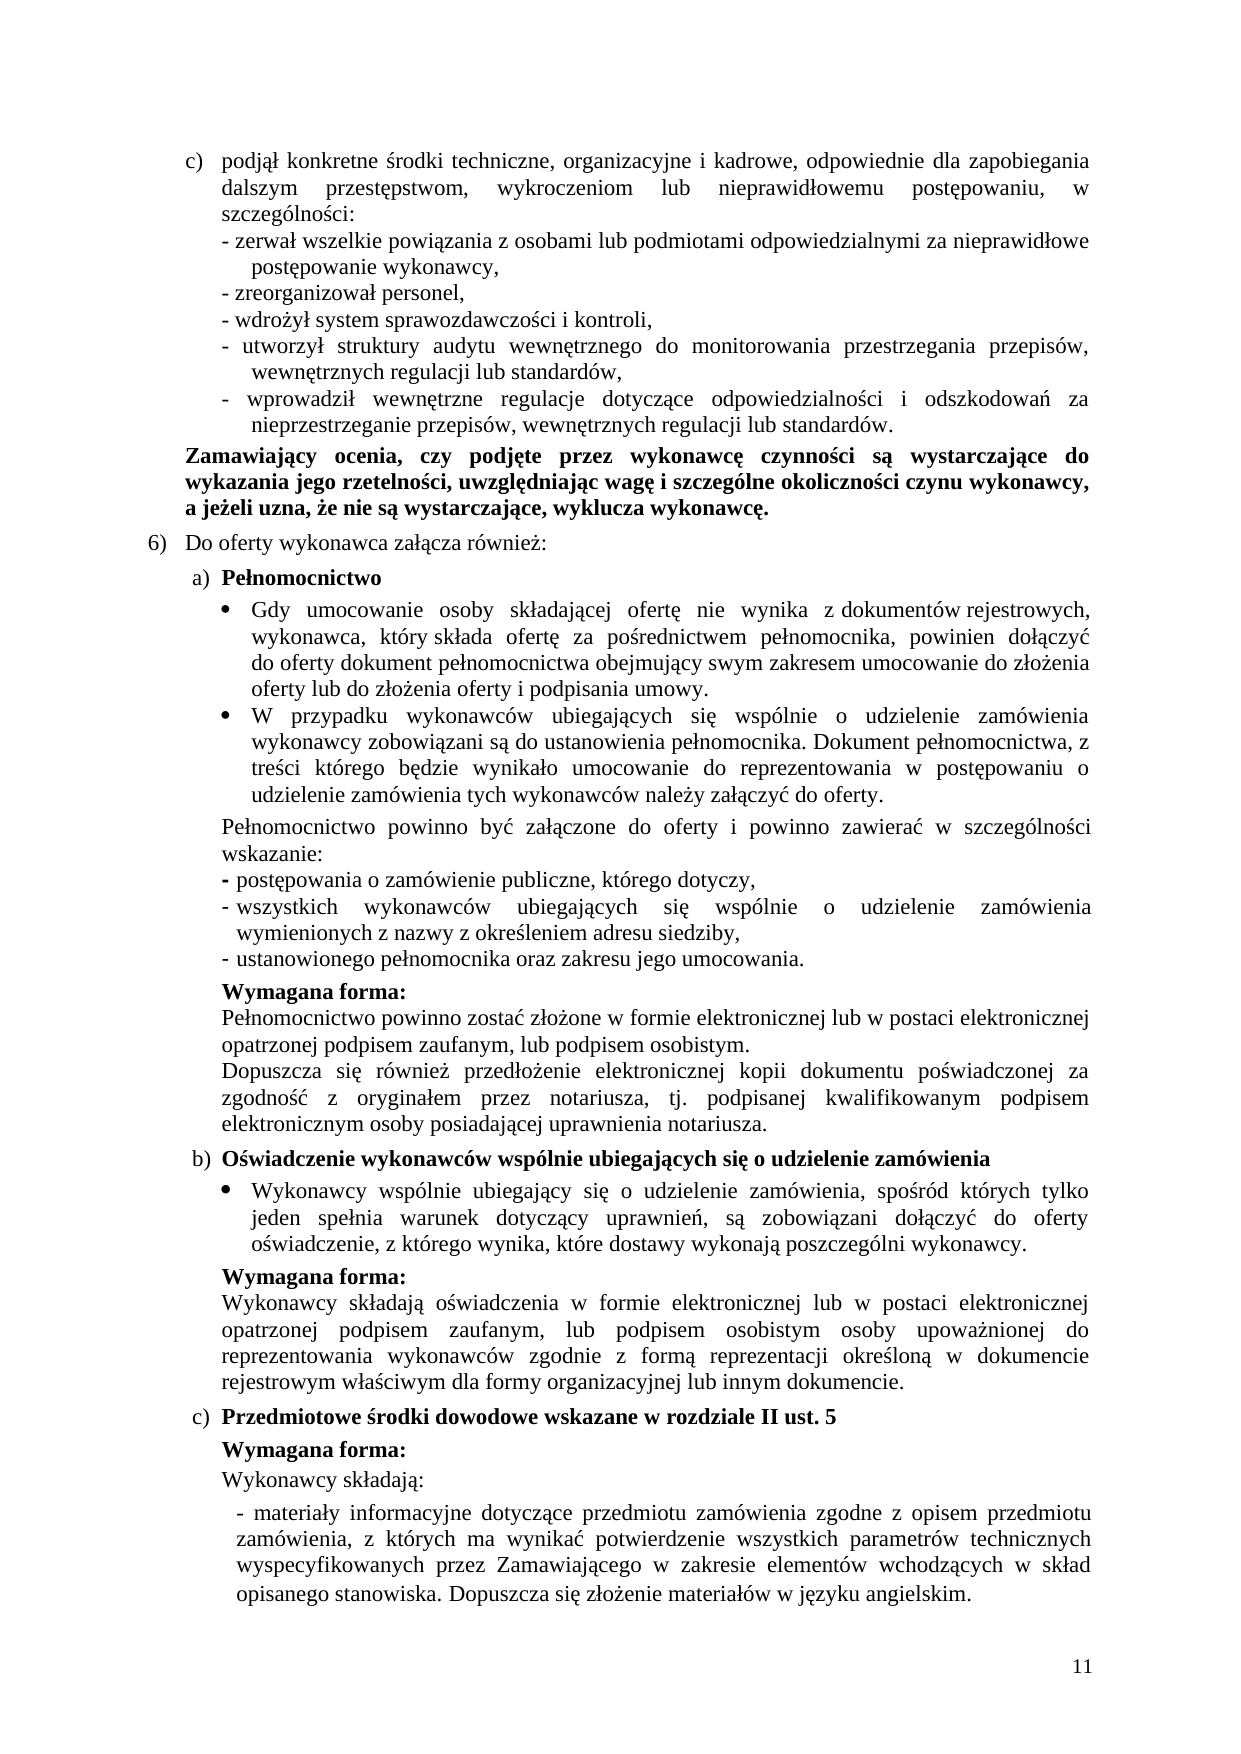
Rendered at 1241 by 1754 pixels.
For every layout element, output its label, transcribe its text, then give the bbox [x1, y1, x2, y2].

text - wdrożył system sprawozdawczości i kontroli, [221, 306, 1091, 332]
text Wymagana forma: [221, 978, 1091, 1004]
list Wykonawcy wspólnie ubiegający się o udzielenie zamówienia, spośród których tylko jeden spełnia warunek dotyczący uprawnień, są zobowiązani dołączyć do oferty oświadczenie, z którego wynika, które dostawy wykonają poszczególni wykonawcy. [221, 1177, 1090, 1257]
list Gdy umocowanie osoby składającej ofertę nie wynika z dokumentów rejestrowych, wykonawca, który składa ofertę za pośrednictwem pełnomocnika, powinien dołączyć do oferty dokument pełnomocnictwa obejmujący swym zakresem umocowanie do złożenia oferty lub do złożenia oferty i podpisania umowy. [221, 596, 1091, 702]
list W przypadku wykonawców ubiegających się wspólnie o udzielenie zamówienia wykonawcy zobowiązani są do ustanowienia pełnomocnika. Dokument pełnomocnictwa, z treści którego będzie wynikało umocowanie do reprezentowania w postępowaniu o udzielenie zamówienia tych wykonawców należy załączyć do oferty. [221, 702, 1090, 807]
text Wykonawcy składają oświadczenia w formie elektronicznej lub w postaci elektronicznej opatrzonej podpisem zaufanym, lub podpisem osobistym osoby upoważnionej do reprezentowania wykonawców zgodnie z formą reprezentacji określoną w dokumencie rejestrowym właściwym dla formy organizacyjnej lub innym dokumencie. [221, 1289, 1090, 1395]
text c) podjął konkretne środki techniczne, organizacyjne i kadrowe, odpowiednie dla zapobiegania dalszym przestępstwom, wykroczeniom lub nieprawidłowemu postępowaniu, w szczególności: [185, 148, 1091, 227]
text Zamawiający ocenia, czy podjęte przez wykonawcę czynności są wystarczające do wykazania jego rzetelności, uwzględniając wagę i szczególne okoliczności czynu wykonawcy, a jeżeli uzna, że nie są wystarczające, wyklucza wykonawcę. [185, 442, 1090, 521]
text Pełnomocnictwo powinno być załączone do oferty i powinno zawierać w szczególności wskazanie: [221, 813, 1093, 866]
text - zerwał wszelkie powiązania z osobami lub podmiotami odpowiedzialnymi za nieprawidłowe postępowanie wykonawcy, [221, 227, 1091, 279]
list Przedmiotowe środki dowodowe wskazane w rozdziale II ust. 5 [192, 1403, 1104, 1429]
text - utworzył struktury audytu wewnętrznego do monitorowania przestrzegania przepisów, wewnętrznych regulacji lub standardów, [221, 332, 1091, 385]
list wszystkich wykonawców ubiegających się wspólnie o udzielenie zamówienia wymienionych z nazwy z określeniem adresu siedziby, [221, 893, 1093, 945]
text Pełnomocnictwo powinno zostać złożone w formie elektronicznej lub w postaci elektronicznej opatrzonej podpisem zaufanym, lub podpisem osobistym. [221, 1004, 1091, 1057]
list Pełnomocnictwo [192, 564, 1104, 590]
text - materiały informacyjne dotyczące przedmiotu zamówienia zgodne z opisem przedmiotu zamówienia, z których ma wynikać potwierdzenie wszystkich parametrów technicznych wyspecyfikowanych przez Zamawiającego w zakresie elementów wchodzących w skład opisanego stanowiska. Dopuszcza się złożenie materiałów w języku angielskim. [236, 1499, 1093, 1607]
list Do oferty wykonawca załącza również: [148, 529, 1093, 555]
text Wymagana forma: [221, 1263, 1091, 1289]
list ustanowionego pełnomocnika oraz zakresu jego umocowania. [221, 945, 1093, 972]
text Wymagana forma: [221, 1436, 1104, 1462]
list Oświadczenie wykonawców wspólnie ubiegających się o udzielenie zamówienia [192, 1144, 1104, 1171]
text Wykonawcy składają: [221, 1466, 1104, 1492]
text Dopuszcza się również przedłożenie elektronicznej kopii dokumentu poświadczonej za zgodność z oryginałem przez notariusza, tj. podpisanej kwalifikowanym podpisem elektronicznym osoby posiadającej uprawnienia notariusza. [221, 1057, 1090, 1136]
text - wprowadził wewnętrzne regulacje dotyczące odpowiedzialności i odszkodowań za nieprzestrzeganie przepisów, wewnętrznych regulacji lub standardów. [221, 385, 1090, 437]
list postępowania o zamówienie publiczne, którego dotyczy, [221, 866, 1093, 893]
text - zreorganizował personel, [221, 279, 1091, 306]
